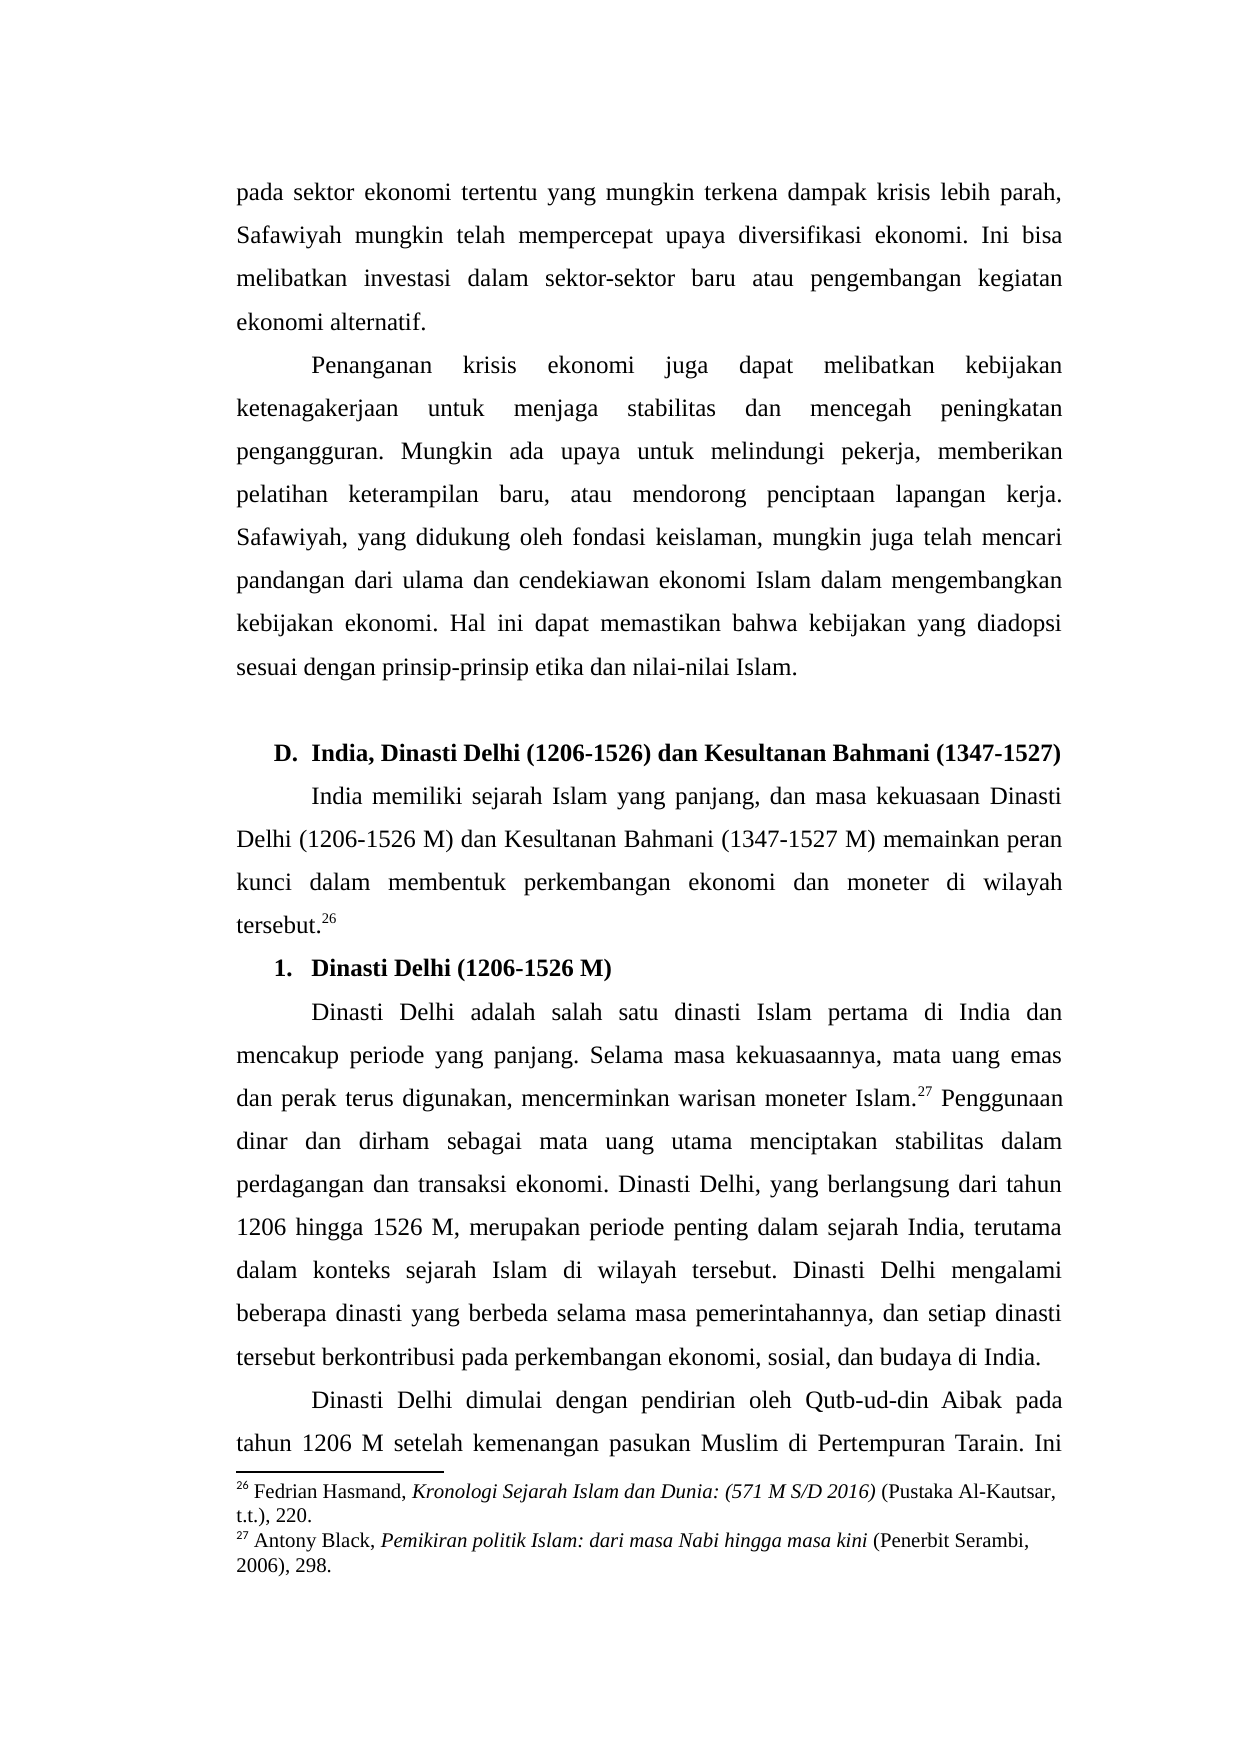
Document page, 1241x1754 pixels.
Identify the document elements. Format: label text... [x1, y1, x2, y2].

list Dinasti Delhi (1206-1526 M) [274, 953, 1063, 982]
text Penanganan krisis ekonomi juga dapat melibatkan kebijakan ketenagakerjaan untuk menjaga stabilitas dan mencegah peningkatan pengangguran. Mungkin ada upaya untuk melindungi pekerja, memberikan pelatihan keterampilan baru, atau mendorong penciptaan lapangan kerja. Safawiyah, yang didukung oleh fondasi keislaman, mungkin juga telah mencari pandangan dari ulama dan cendekiawan ekonomi Islam dalam mengembangkan kebijakan ekonomi. Hal ini dapat memastikan bahwa kebijakan yang diadopsi sesuai dengan prinsip-prinsip etika dan nilai-nilai Islam. [236, 350, 1063, 680]
text India memiliki sejarah Islam yang panjang, dan masa kekuasaan Dinasti Delhi (1206-1526 M) dan Kesultanan Bahmani (1347-1527 M) memainkan peran kunci dalam membentuk perkembangan ekonomi dan moneter di wilayah tersebut. [236, 781, 1063, 939]
text Dinasti Delhi adalah salah satu dinasti Islam pertama di India dan mencakup periode yang panjang. Selama masa kekuasaannya, mata uang emas dan perak terus digunakan, mencerminkan warisan moneter Islam. Penggunaan dinar dan dirham sebagai mata uang utama menciptakan stabilitas dalam perdagangan dan transaksi ekonomi. Dinasti Delhi, yang berlangsung dari tahun 1206 hingga 1526 M, merupakan periode penting dalam sejarah India, terutama dalam konteks sejarah Islam di wilayah tersebut. Dinasti Delhi mengalami beberapa dinasti yang berbeda selama masa pemerintahannya, dan setiap dinasti tersebut berkontribusi pada perkembangan ekonomi, sosial, dan budaya di India. [236, 997, 1063, 1370]
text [236, 1385, 1063, 1457]
list India, Dinasti Delhi (1206-1526) dan Kesultanan Bahmani (1347-1527) [274, 738, 1063, 767]
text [236, 177, 1063, 335]
